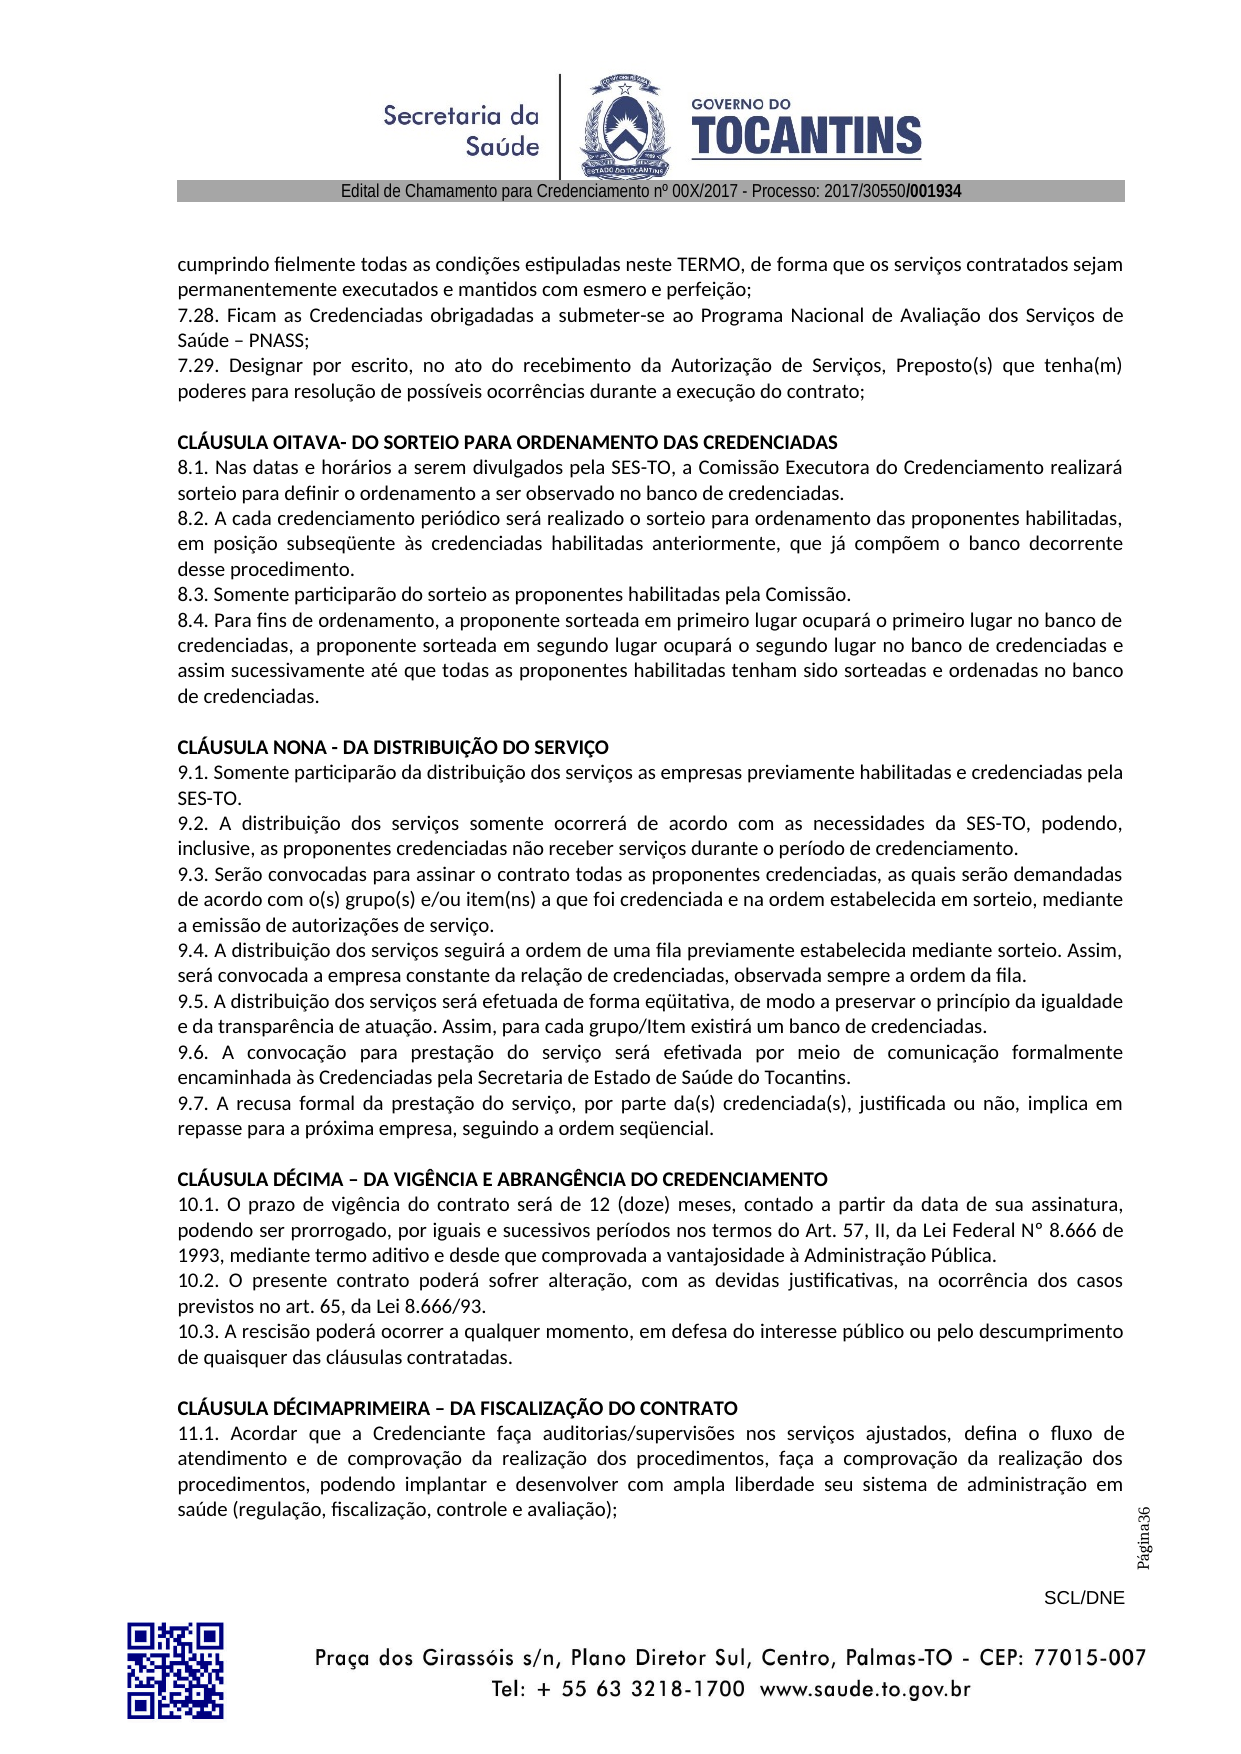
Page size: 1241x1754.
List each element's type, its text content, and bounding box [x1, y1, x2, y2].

picture [0, 0, 1188, 202]
text CLÁUSULA OITAVA- DO SORTEIO PARA ORDENAMENTO DAS CREDENCIADAS [177, 429, 1125, 454]
text 8.3. Somente participarão do sorteio as proponentes habilitadas pela Comissão. [177, 581, 1125, 607]
text 8.2. A cada credenciamento periódico será realizado o sorteio para ordenamento das proponentes habilitadas, em posição subseqüente às credenciadas habilitadas anteriormente, que já compõem o banco decorrente desse procedimento. [177, 505, 1125, 581]
text 9.3. Serão convocadas para assinar o contrato todas as proponentes credenciadas, as quais serão demandadas de acordo com o(s) grupo(s) e/ou item(ns) a que foi credenciada e na ordem estabelecida em sorteio, mediante a emissão de autorizações de serviço. [177, 861, 1125, 937]
text 10.2. O presente contrato poderá sofrer alteração, com as devidas justificativas, na ocorrência dos casos previstos no art. 65, da Lei 8.666/93. [177, 1268, 1125, 1318]
text 8.1. Nas datas e horários a serem divulgados pela SES-TO, a Comissão Executora do Credenciamento realizará sorteio para definir o ordenamento a ser observado no banco de credenciadas. [177, 454, 1125, 505]
text 10.1. O prazo de vigência do contrato será de 12 (doze) meses, contado a partir da data de sua assinatura, podendo ser prorrogado, por iguais e sucessivos períodos nos termos do Art. 57, II, da Lei Federal Nº 8.666 de 1993, mediante termo aditivo e desde que comprovada a vantajosidade à Administração Pública. [177, 1191, 1125, 1268]
text 11.1. Acordar que a Credenciante faça auditorias/supervisões nos serviços ajustados, defina o fluxo de atendimento e de comprovação da realização dos procedimentos, faça a comprovação da realização dos procedimentos, podendo implantar e desenvolver com ampla liberdade seu sistema de administração em saúde (regulação, fiscalização, controle e avaliação); [177, 1420, 1125, 1522]
picture [123, 1618, 1146, 1723]
text 9.2. A distribuição dos serviços somente ocorrerá de acordo com as necessidades da SES-TO, podendo, inclusive, as proponentes credenciadas não receber serviços durante o período de credenciamento. [177, 810, 1125, 861]
text CLÁUSULA NONA - DA DISTRIBUIÇÃO DO SERVIÇO [177, 734, 1125, 759]
text CLÁUSULA DÉCIMA – DA VIGÊNCIA E ABRANGÊNCIA DO CREDENCIAMENTO [177, 1166, 1125, 1191]
text 9.6. A convocação para prestação do serviço será efetivada por meio de comunicação formalmente encaminhada às Credenciadas pela Secretaria de Estado de Saúde do Tocantins. [177, 1039, 1125, 1090]
text 8.4. Para fins de ordenamento, a proponente sorteada em primeiro lugar ocupará o primeiro lugar no banco de credenciadas, a proponente sorteada em segundo lugar ocupará o segundo lugar no banco de credenciadas e assim sucessivamente até que todas as proponentes habilitadas tenham sido sorteadas e ordenadas no banco de credenciadas. [177, 607, 1125, 708]
text 9.1. Somente participarão da distribuição dos serviços as empresas previamente habilitadas e credenciadas pela SES-TO. [177, 759, 1125, 810]
text 9.4. A distribuição dos serviços seguirá a ordem de uma fila previamente estabelecida mediante sorteio. Assim, será convocada a empresa constante da relação de credenciadas, observada sempre a ordem da fila. [177, 937, 1125, 988]
text 7.29. Designar por escrito, no ato do recebimento da Autorização de Serviços, Preposto(s) que tenha(m) poderes para resolução de possíveis ocorrências durante a execução do contrato; [177, 353, 1125, 403]
text CLÁUSULA DÉCIMAPRIMEIRA – DA FISCALIZAÇÃO DO CONTRATO [177, 1395, 1125, 1420]
text 9.7. A recusa formal da prestação do serviço, por parte da(s) credenciada(s), justificada ou não, implica em repasse para a próxima empresa, seguindo a ordem seqüencial. [177, 1090, 1125, 1141]
text 7.28. Ficam as Credenciadas obrigadadas a submeter-se ao Programa Nacional de Avaliação dos Serviços de Saúde – PNASS; [177, 302, 1125, 353]
text 10.3. A rescisão poderá ocorrer a qualquer momento, em defesa do interesse público ou pelo descumprimento de quaisquer das cláusulas contratadas. [177, 1318, 1125, 1369]
text 9.5. A distribuição dos serviços será efetuada de forma eqüitativa, de modo a preservar o princípio da igualdade e da transparência de atuação. Assim, para cada grupo/Item existirá um banco de credenciadas. [177, 988, 1125, 1039]
